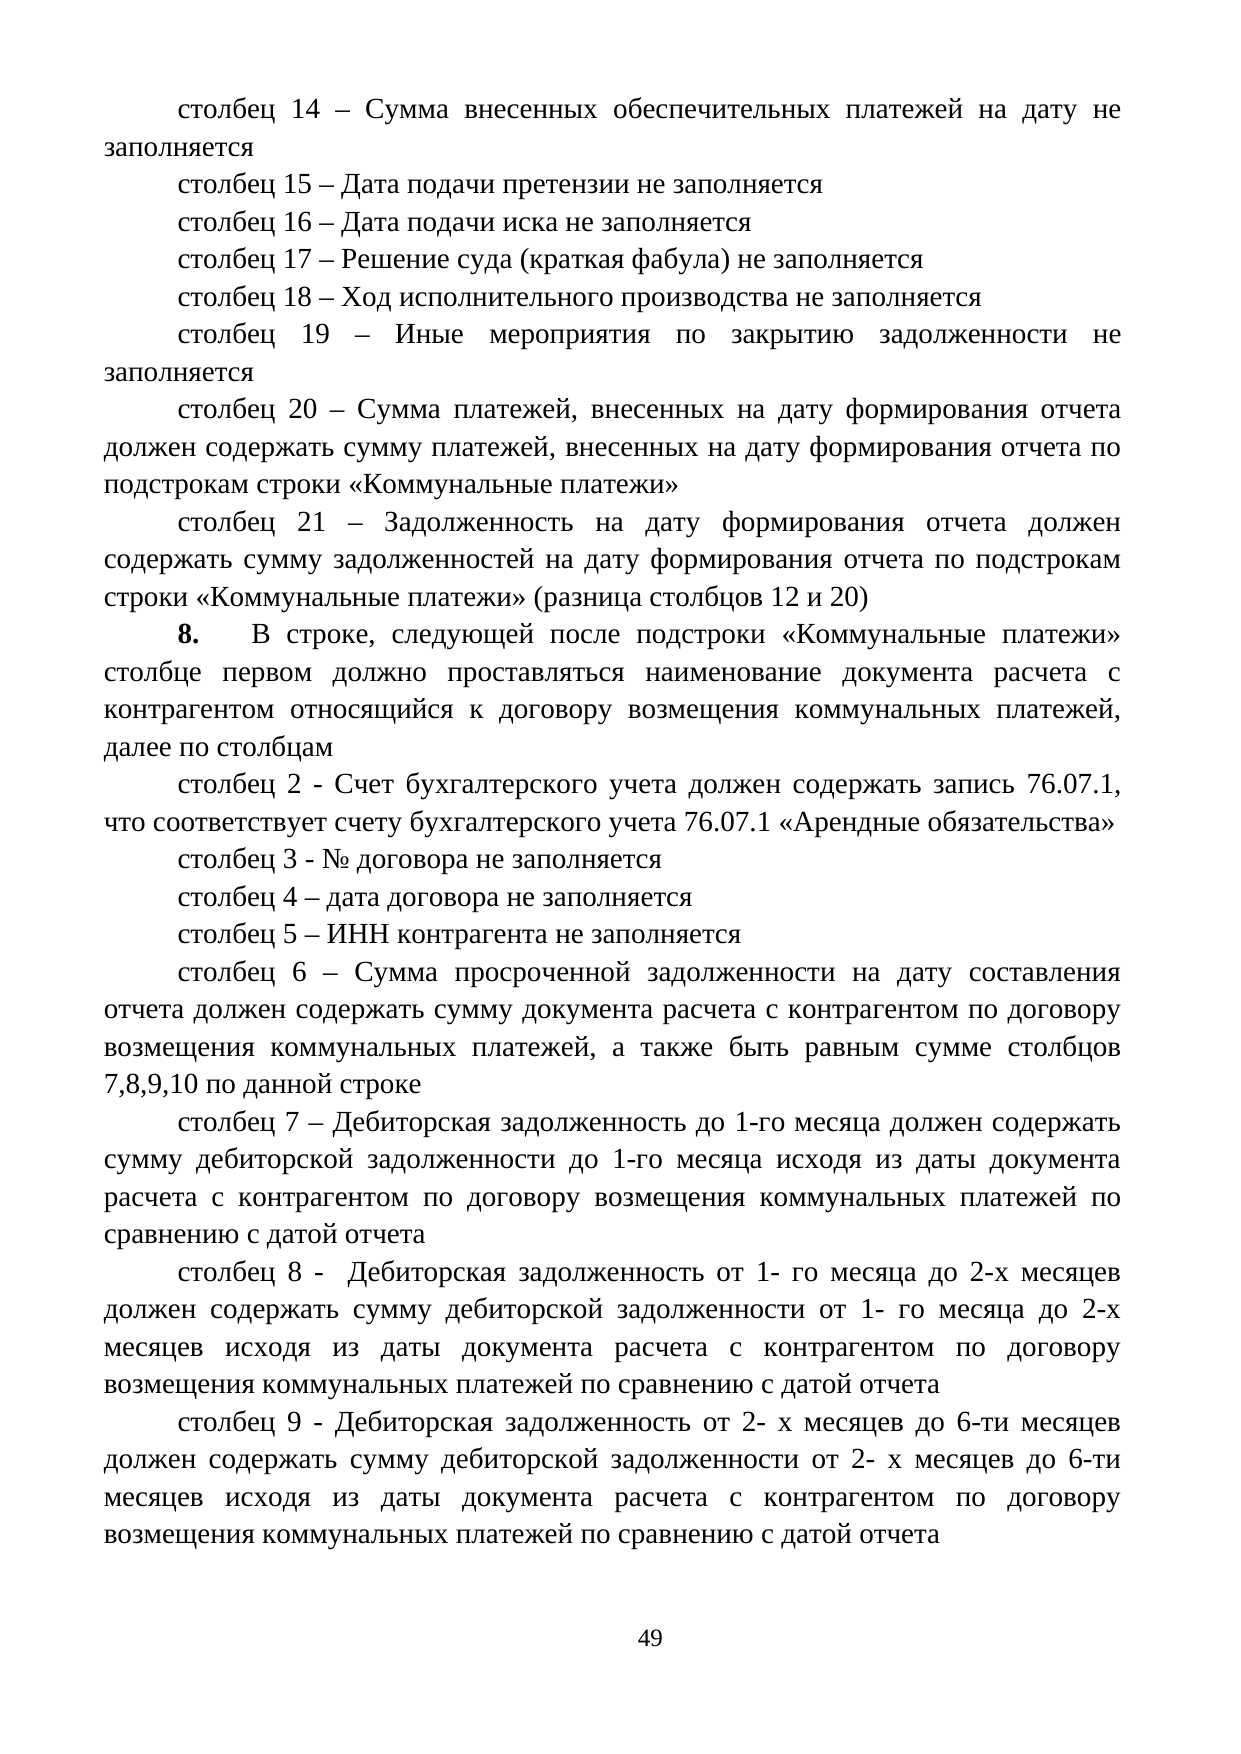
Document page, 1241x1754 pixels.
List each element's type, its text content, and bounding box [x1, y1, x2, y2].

list столбец 15 – Дата подачи претензии не заполняется [103, 164, 1122, 201]
list столбец 21 – Задолженность на дату формирования отчета должен содержать сумму задолженностей на дату формирования отчета по подстрокам строки «Коммунальные платежи» (разница столбцов 12 и 20) [103, 501, 1122, 614]
list столбец 4 – дата договора не заполняется [103, 876, 1122, 914]
list столбец 20 – Сумма платежей, внесенных на дату формирования отчета должен содержать сумму платежей, внесенных на дату формирования отчета по подстрокам строки «Коммунальные платежи» [103, 389, 1122, 501]
list столбец 6 – Сумма просроченной задолженности на дату составления отчета должен содержать сумму документа расчета с контрагентом по договору возмещения коммунальных платежей, а также быть равным сумме столбцов 7,8,9,10 по данной строке [103, 951, 1122, 1101]
list столбец 16 – Дата подачи иска не заполняется [103, 201, 1122, 239]
list столбец 5 – ИНН контрагента не заполняется [103, 914, 1122, 951]
list столбец 19 – Иные мероприятия по закрытию задолженности не заполняется [103, 314, 1122, 389]
list столбец 8 - Дебиторская задолженность от 1- го месяца до 2-х месяцев должен содержать сумму дебиторской задолженности от 1- го месяца до 2-х месяцев исходя из даты документа расчета с контрагентом по договору возмещения коммунальных платежей по сравнению с датой отчета [103, 1251, 1122, 1401]
list столбец 2 - Счет бухгалтерского учета должен содержать запись 76.07.1, что соответствует счету бухгалтерского учета 76.07.1 «Арендные обязательства» [103, 764, 1122, 839]
list столбец 9 - Дебиторская задолженность от 2- х месяцев до 6-ти месяцев должен содержать сумму дебиторской задолженности от 2- х месяцев до 6-ти месяцев исходя из даты документа расчета с контрагентом по договору возмещения коммунальных платежей по сравнению с датой отчета [103, 1401, 1122, 1551]
list столбец 7 – Дебиторская задолженность до 1-го месяца должен содержать сумму дебиторской задолженности до 1-го месяца исходя из даты документа расчета с контрагентом по договору возмещения коммунальных платежей по сравнению с датой отчета [103, 1101, 1122, 1251]
list столбец 3 - № договора не заполняется [103, 839, 1122, 876]
list столбец 18 – Ход исполнительного производства не заполняется [103, 276, 1122, 314]
list столбец 14 – Сумма внесенных обеспечительных платежей на дату не заполняется [103, 89, 1122, 164]
list столбец 17 – Решение суда (краткая фабула) не заполняется [103, 239, 1122, 276]
list В строке, следующей после подстроки «Коммунальные платежи» столбце первом должно проставляться наименование документа расчета с контрагентом относящийся к договору возмещения коммунальных платежей, далее по столбцам [103, 614, 1122, 764]
